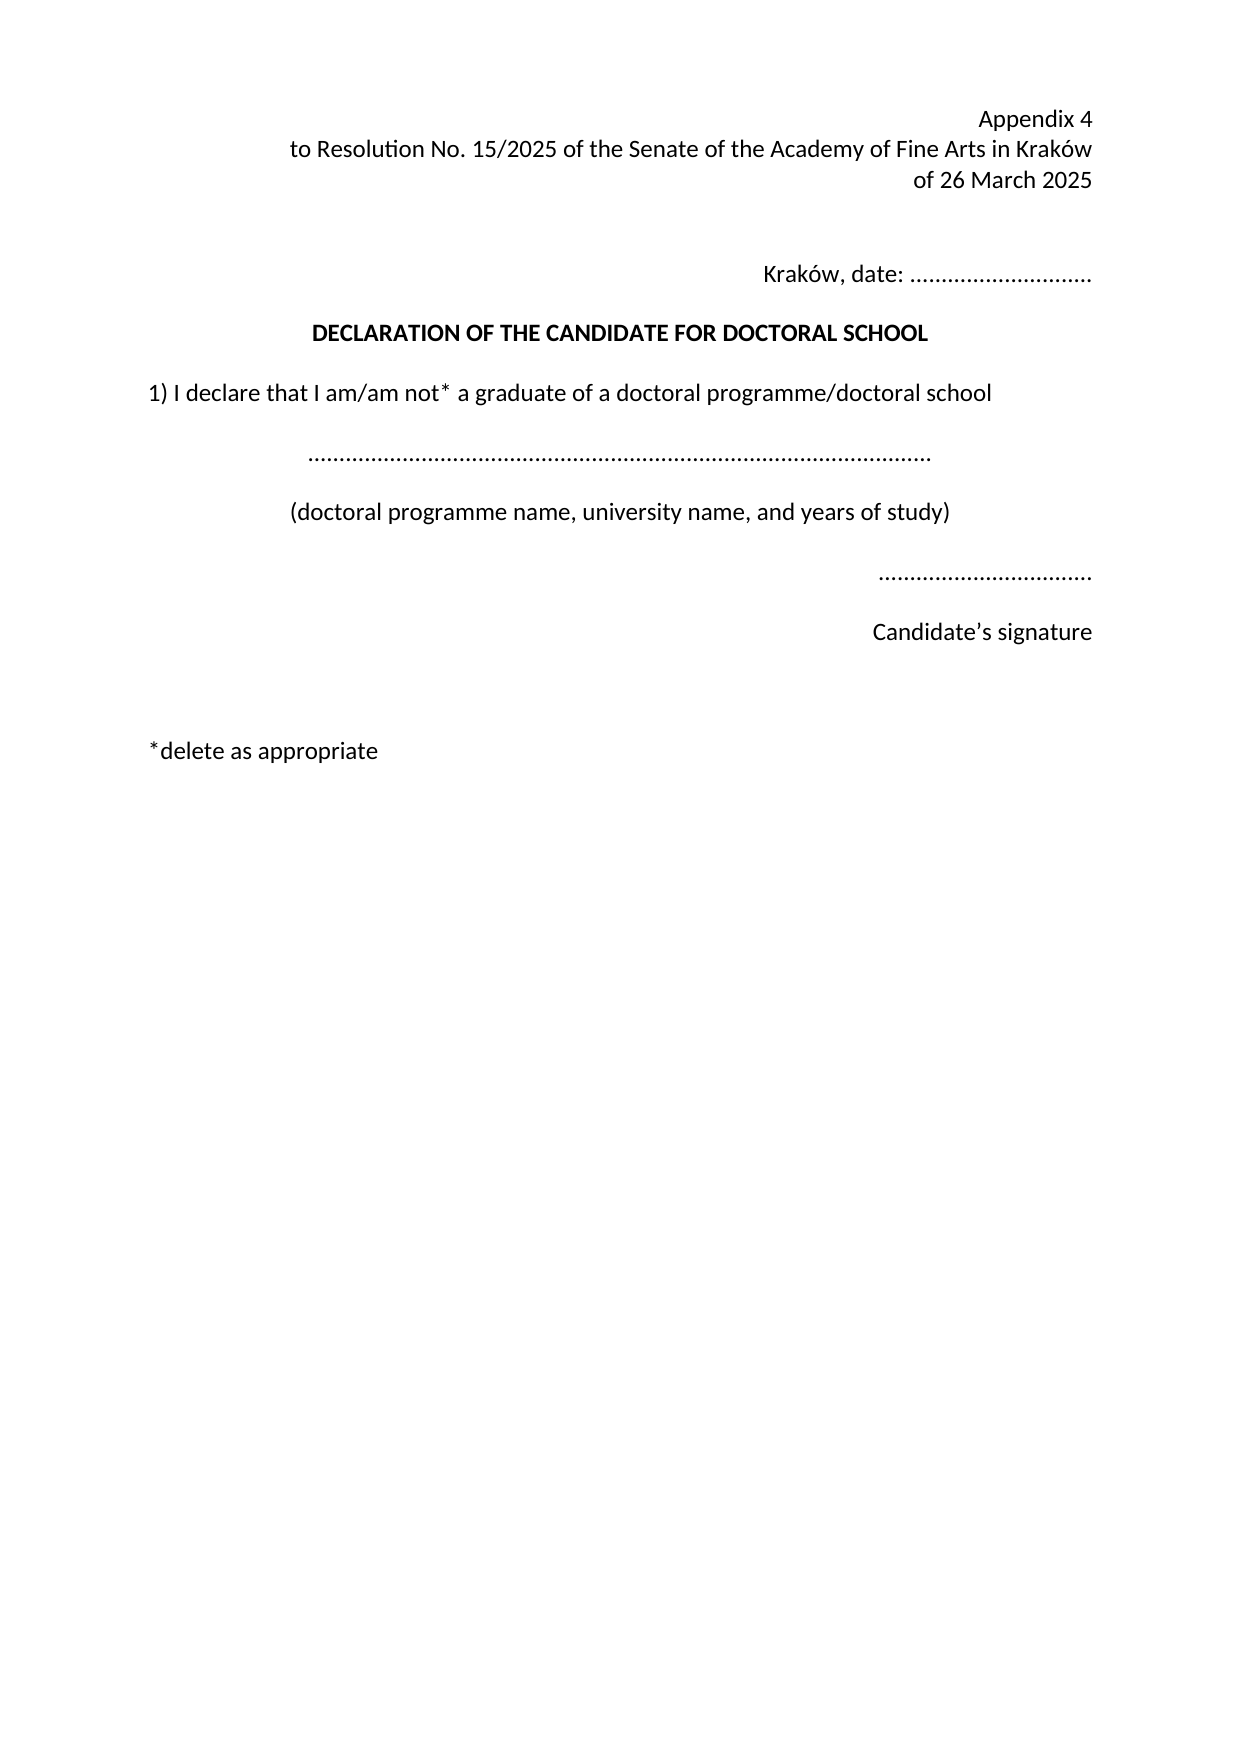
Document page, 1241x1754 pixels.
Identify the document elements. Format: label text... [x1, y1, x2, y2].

text .................................. [148, 556, 1093, 587]
text Candidate’s signature [148, 616, 1093, 646]
text 1) I declare that I am/am not* a graduate of a doctoral programme/doctoral school [148, 377, 1093, 408]
text Kraków, date: ............................. [148, 258, 1093, 288]
text *delete as appropriate [148, 735, 1093, 766]
text DECLARATION OF THE CANDIDATE FOR DOCTORAL SCHOOL [148, 317, 1093, 348]
text ................................................................................................... [148, 437, 1093, 467]
text (doctoral programme name, university name, and years of study) [148, 496, 1093, 527]
